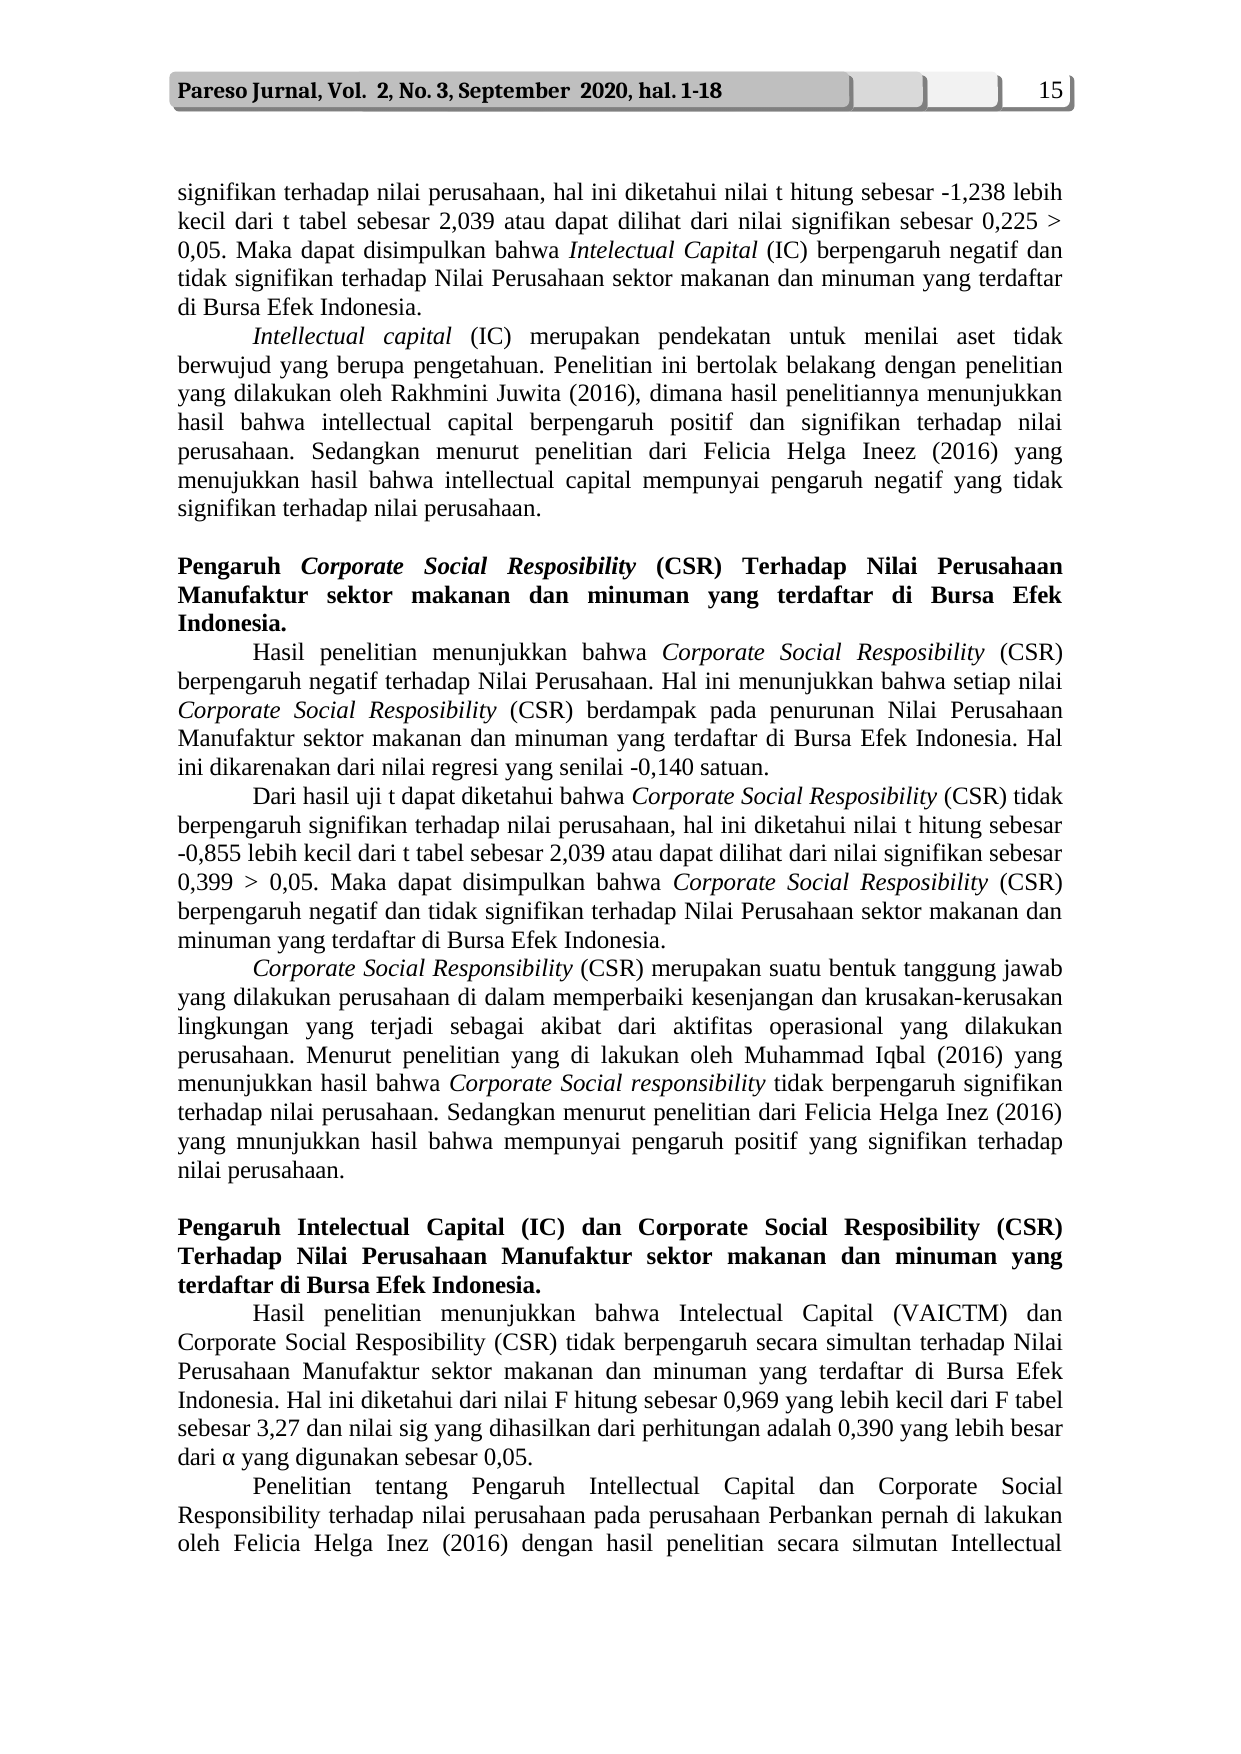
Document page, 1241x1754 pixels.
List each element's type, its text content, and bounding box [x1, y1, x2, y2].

text Corporate Social Responsibility (CSR) merupakan suatu bentuk tanggung jawab yang dilakukan perusahaan di dalam memperbaiki kesenjangan dan krusakan-kerusakan lingkungan yang terjadi sebagai akibat dari aktifitas operasional yang dilakukan perusahaan. Menurut penelitian yang di lakukan oleh Muhammad Iqbal (2016) yang menunjukkan hasil bahwa Corporate Social responsibility tidak berpengaruh signifikan terhadap nilai perusahaan. Sedangkan menurut penelitian dari Felicia Helga Inez (2016) yang mnunjukkan hasil bahwa mempunyai pengaruh positif yang signifikan terhadap nilai perusahaan. [177, 953, 1063, 1183]
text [177, 1471, 1063, 1557]
text Intellectual capital (IC) merupakan pendekatan untuk menilai aset tidak berwujud yang berupa pengetahuan. Penelitian ini bertolak belakang dengan penelitian yang dilakukan oleh Rakhmini Juwita (2016), dimana hasil penelitiannya menunjukkan hasil bahwa intellectual capital berpengaruh positif dan signifikan terhadap nilai perusahaan. Sedangkan menurut penelitian dari Felicia Helga Ineez (2016) yang menujukkan hasil bahwa intellectual capital mempunyai pengaruh negatif yang tidak signifikan terhadap nilai perusahaan. [177, 321, 1063, 522]
text Pengaruh Corporate Social Resposibility (CSR) Terhadap Nilai Perusahaan Manufaktur sektor makanan dan minuman yang terdaftar di Bursa Efek Indonesia. [177, 551, 1063, 637]
text Hasil penelitian menunjukkan bahwa Intelectual Capital (VAICTM) dan Corporate Social Resposibility (CSR) tidak berpengaruh secara simultan terhadap Nilai Perusahaan Manufaktur sektor makanan dan minuman yang terdaftar di Bursa Efek Indonesia. Hal ini diketahui dari nilai F hitung sebesar 0,969 yang lebih kecil dari F tabel sebesar 3,27 dan nilai sig yang dihasilkan dari perhitungan adalah 0,390 yang lebih besar dari α yang digunakan sebesar 0,05. [177, 1298, 1063, 1471]
text Pengaruh Intelectual Capital (IC) dan Corporate Social Resposibility (CSR) Terhadap Nilai Perusahaan Manufaktur sektor makanan dan minuman yang terdaftar di Bursa Efek Indonesia. [177, 1212, 1063, 1298]
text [177, 177, 1063, 321]
text Hasil penelitian menunjukkan bahwa Corporate Social Resposibility (CSR) berpengaruh negatif terhadap Nilai Perusahaan. Hal ini menunjukkan bahwa setiap nilai Corporate Social Resposibility (CSR) berdampak pada penurunan Nilai Perusahaan Manufaktur sektor makanan dan minuman yang terdaftar di Bursa Efek Indonesia. Hal ini dikarenakan dari nilai regresi yang senilai -0,140 satuan. [177, 637, 1063, 781]
text Dari hasil uji t dapat diketahui bahwa Corporate Social Resposibility (CSR) tidak berpengaruh signifikan terhadap nilai perusahaan, hal ini diketahui nilai t hitung sebesar -0,855 lebih kecil dari t tabel sebesar 2,039 atau dapat dilihat dari nilai signifikan sebesar 0,399 > 0,05. Maka dapat disimpulkan bahwa Corporate Social Resposibility (CSR) berpengaruh negatif dan tidak signifikan terhadap Nilai Perusahaan sektor makanan dan minuman yang terdaftar di Bursa Efek Indonesia. [177, 781, 1063, 953]
